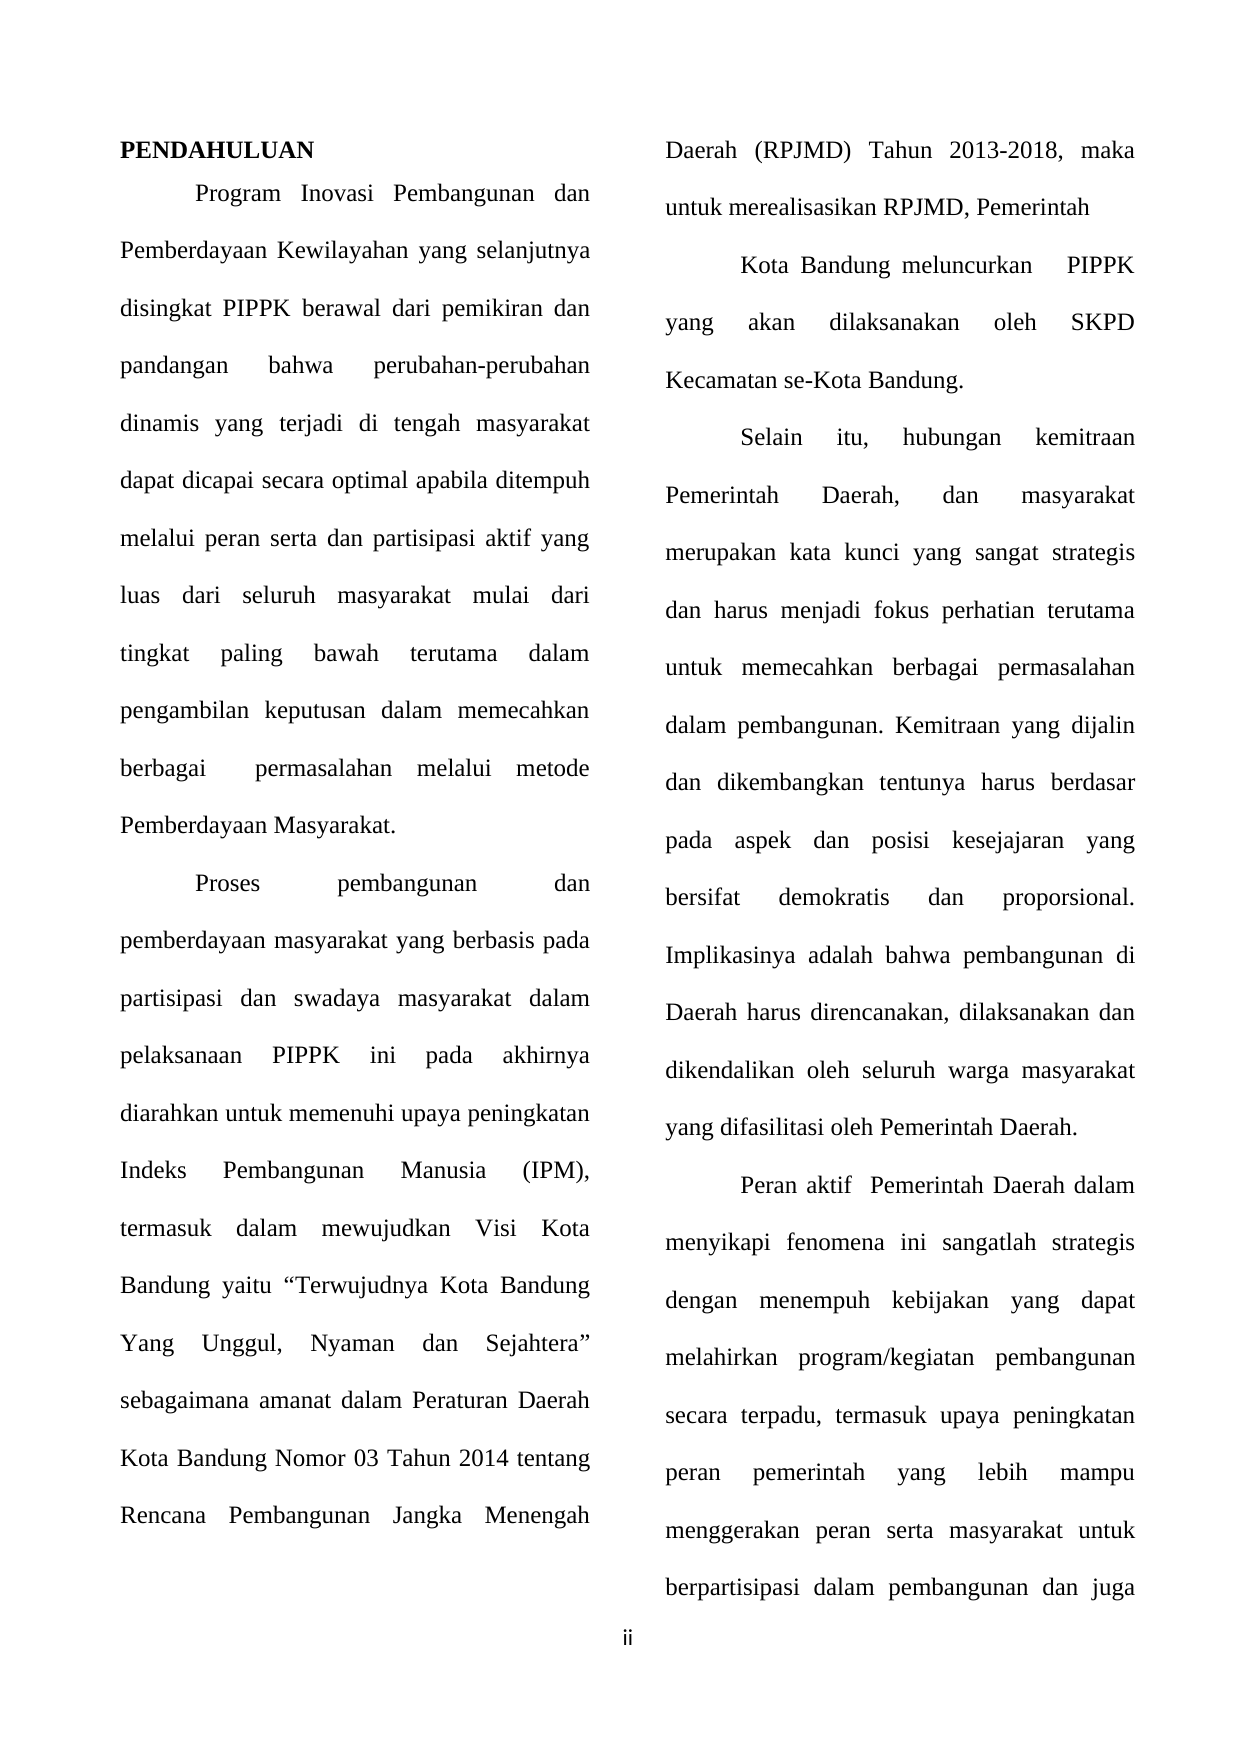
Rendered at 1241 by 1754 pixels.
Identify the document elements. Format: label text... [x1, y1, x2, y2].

text Proses pembangunan dan pemberdayaan masyarakat yang berbasis pada partisipasi dan swadaya masyarakat dalam pelaksanaan PIPPK ini pada akhirnya diarahkan untuk memenuhi upaya peningkatan Indeks Pembangunan Manusia (IPM), termasuk dalam mewujudkan Visi Kota Bandung yaitu “Terwujudnya Kota Bandung Yang Unggul, Nyaman dan Sejahtera” sebagaimana amanat dalam Peraturan Daerah Kota Bandung Nomor 03 Tahun 2014 tentang Rencana Pembangunan Jangka Menengah Daerah (RPJMD) Tahun 2013-2018, maka untuk merealisasikan RPJMD, Pemerintah [120, 868, 590, 1529]
text Program Inovasi Pembangunan dan Pemberdayaan Kewilayahan yang selanjutnya disingkat PIPPK berawal dari pemikiran dan pandangan bahwa perubahan-perubahan dinamis yang terjadi di tengah masyarakat dapat dicapai secara optimal apabila ditempuh melalui peran serta dan partisipasi aktif yang luas dari seluruh masyarakat mulai dari tingkat paling bawah terutama dalam pengambilan keputusan dalam memecahkan berbagai permasalahan melalui metode Pemberdayaan Masyarakat. [120, 178, 590, 839]
text Selain itu, hubungan kemitraan Pemerintah Daerah, dan masyarakat merupakan kata kunci yang sangat strategis dan harus menjadi fokus perhatian terutama untuk memecahkan berbagai permasalahan dalam pembangunan. Kemitraan yang dijalin dan dikembangkan tentunya harus berdasar pada aspek dan posisi kesejajaran yang bersifat demokratis dan proporsional. Implikasinya adalah bahwa pembangunan di Daerah harus direncanakan, dilaksanakan dan dikendalikan oleh seluruh warga masyarakat yang difasilitasi oleh Pemerintah Daerah. [665, 422, 1135, 1141]
text Proses pembangunan dan pemberdayaan masyarakat yang berbasis pada partisipasi dan swadaya masyarakat dalam pelaksanaan PIPPK ini pada akhirnya diarahkan untuk memenuhi upaya peningkatan Indeks Pembangunan Manusia (IPM), termasuk dalam mewujudkan Visi Kota Bandung yaitu “Terwujudnya Kota Bandung Yang Unggul, Nyaman dan Sejahtera” sebagaimana amanat dalam Peraturan Daerah Kota Bandung Nomor 03 Tahun 2014 tentang Rencana Pembangunan Jangka Menengah Daerah (RPJMD) Tahun 2013-2018, maka untuk merealisasikan RPJMD, Pemerintah [665, 135, 1135, 221]
text PENDAHULUAN [120, 135, 590, 164]
text Kota Bandung meluncurkan PIPPK yang akan dilaksanakan oleh SKPD Kecamatan se-Kota Bandung. [665, 250, 1135, 394]
